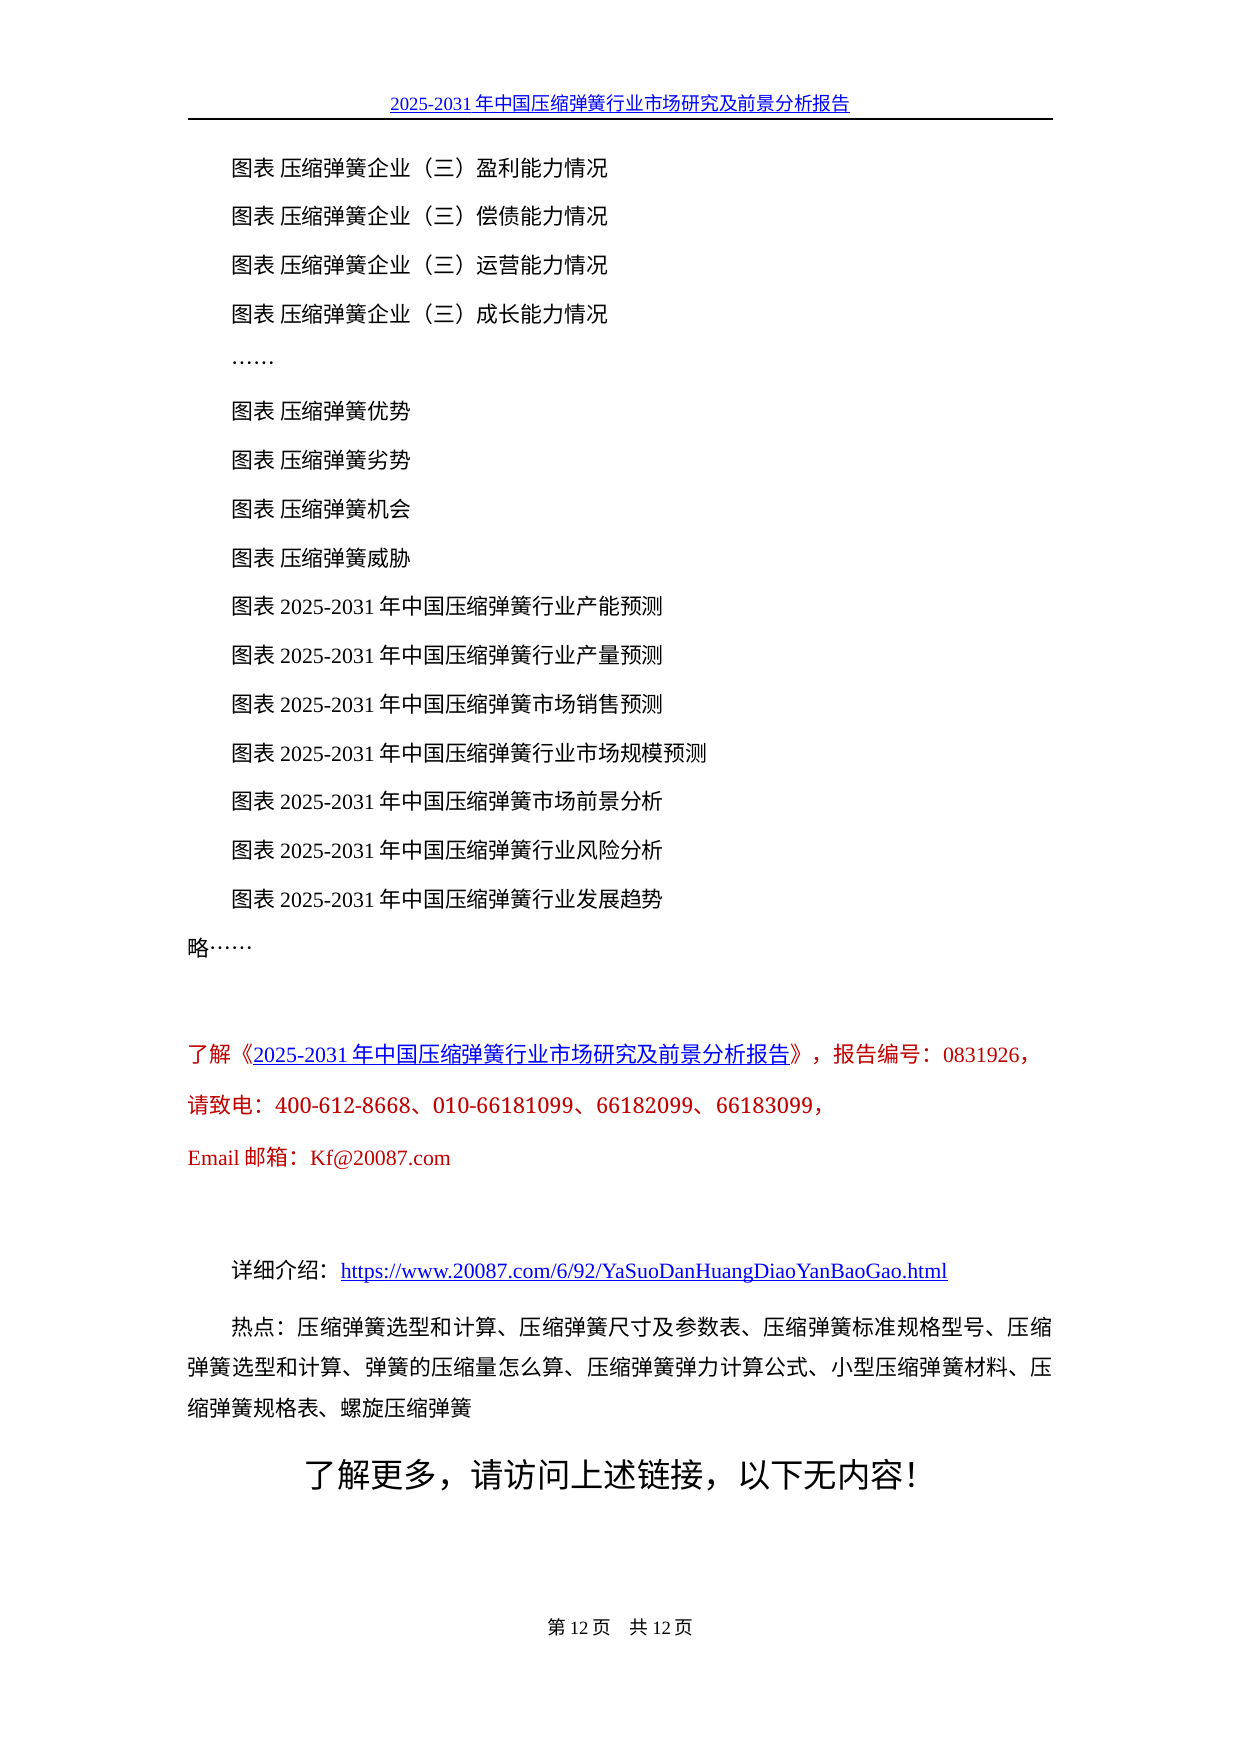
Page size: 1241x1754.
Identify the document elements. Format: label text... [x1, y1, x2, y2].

text 详细介绍：https://www.20087.com/6/92/YaSuoDanHuangDiaoYanBaoGao.html [187, 1253, 1053, 1285]
text Email邮箱：Kf@20087.com [187, 1140, 1053, 1172]
text 热点：压缩弹簧选型和计算、压缩弹簧尺寸及参数表、压缩弹簧标准规格型号、压缩弹簧选型和计算、弹簧的压缩量怎么算、压缩弹簧弹力计算公式、小型压缩弹簧材料、压缩弹簧规格表、螺旋压缩弹簧 [187, 1309, 1053, 1423]
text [187, 150, 1053, 963]
text 了解《2025-2031年中国压缩弹簧行业市场研究及前景分析报告》，报告编号：0831926， [187, 1037, 1053, 1069]
text 请致电：400-612-8668、010-66181099、66182099、66183099， [187, 1088, 1053, 1121]
title 了解更多，请访问上述链接，以下无内容！ [187, 1441, 1053, 1506]
